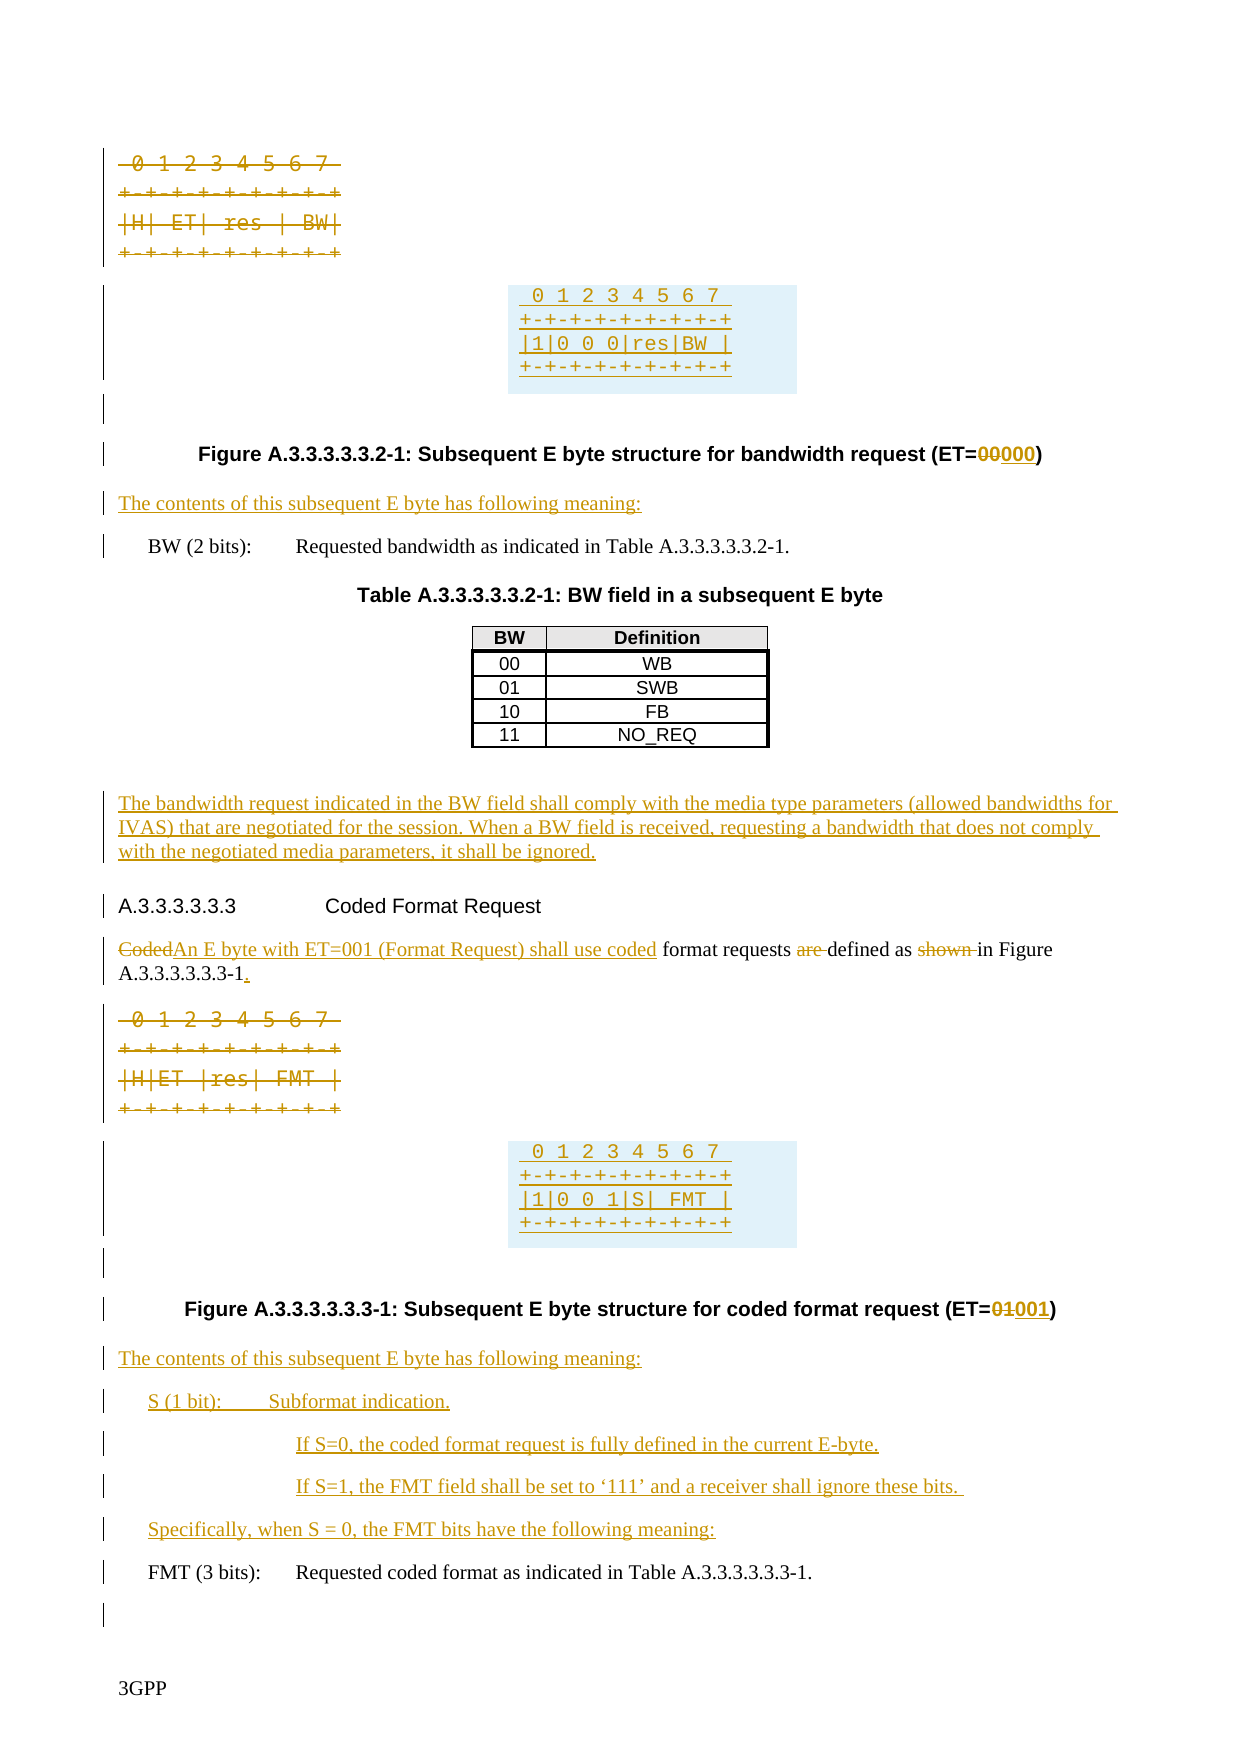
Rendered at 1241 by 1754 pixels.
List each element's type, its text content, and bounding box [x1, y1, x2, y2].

table_header BW [473, 627, 546, 648]
table_cell 01 [474, 677, 545, 698]
table_cell WB [547, 653, 766, 675]
text A.3.3.3.3.3.3 Coded Format Request [118, 894, 1122, 918]
table_cell 00 [474, 653, 545, 675]
text BW (2 bits): Requested bandwidth as indicated in Table A.3.3.3.3.3.2-1. [148, 534, 1122, 558]
table_cell 10 [474, 700, 545, 722]
text Table A.3.3.3.3.3.2-1: BW field in a subsequent E byte [118, 583, 1122, 607]
table_cell NO_REQ [547, 724, 766, 746]
text Figure A.3.3.3.3.3.3-1: Subsequent E byte structure for coded format request (ET=) [118, 1297, 1122, 1321]
table_header Definition [547, 627, 767, 648]
table_cell 11 [474, 724, 545, 746]
table_cell SWB [547, 677, 766, 698]
text Figure A.3.3.3.3.3.2-1: Subsequent E byte structure for bandwidth request (ET=) [118, 442, 1122, 466]
text FMT (3 bits): Requested coded format as indicated in Table A.3.3.3.3.3.3-1. [148, 1560, 1122, 1584]
table_cell FB [547, 700, 766, 722]
text format requests defined as in Figure A.3.3.3.3.3.3-1 [118, 937, 1122, 985]
